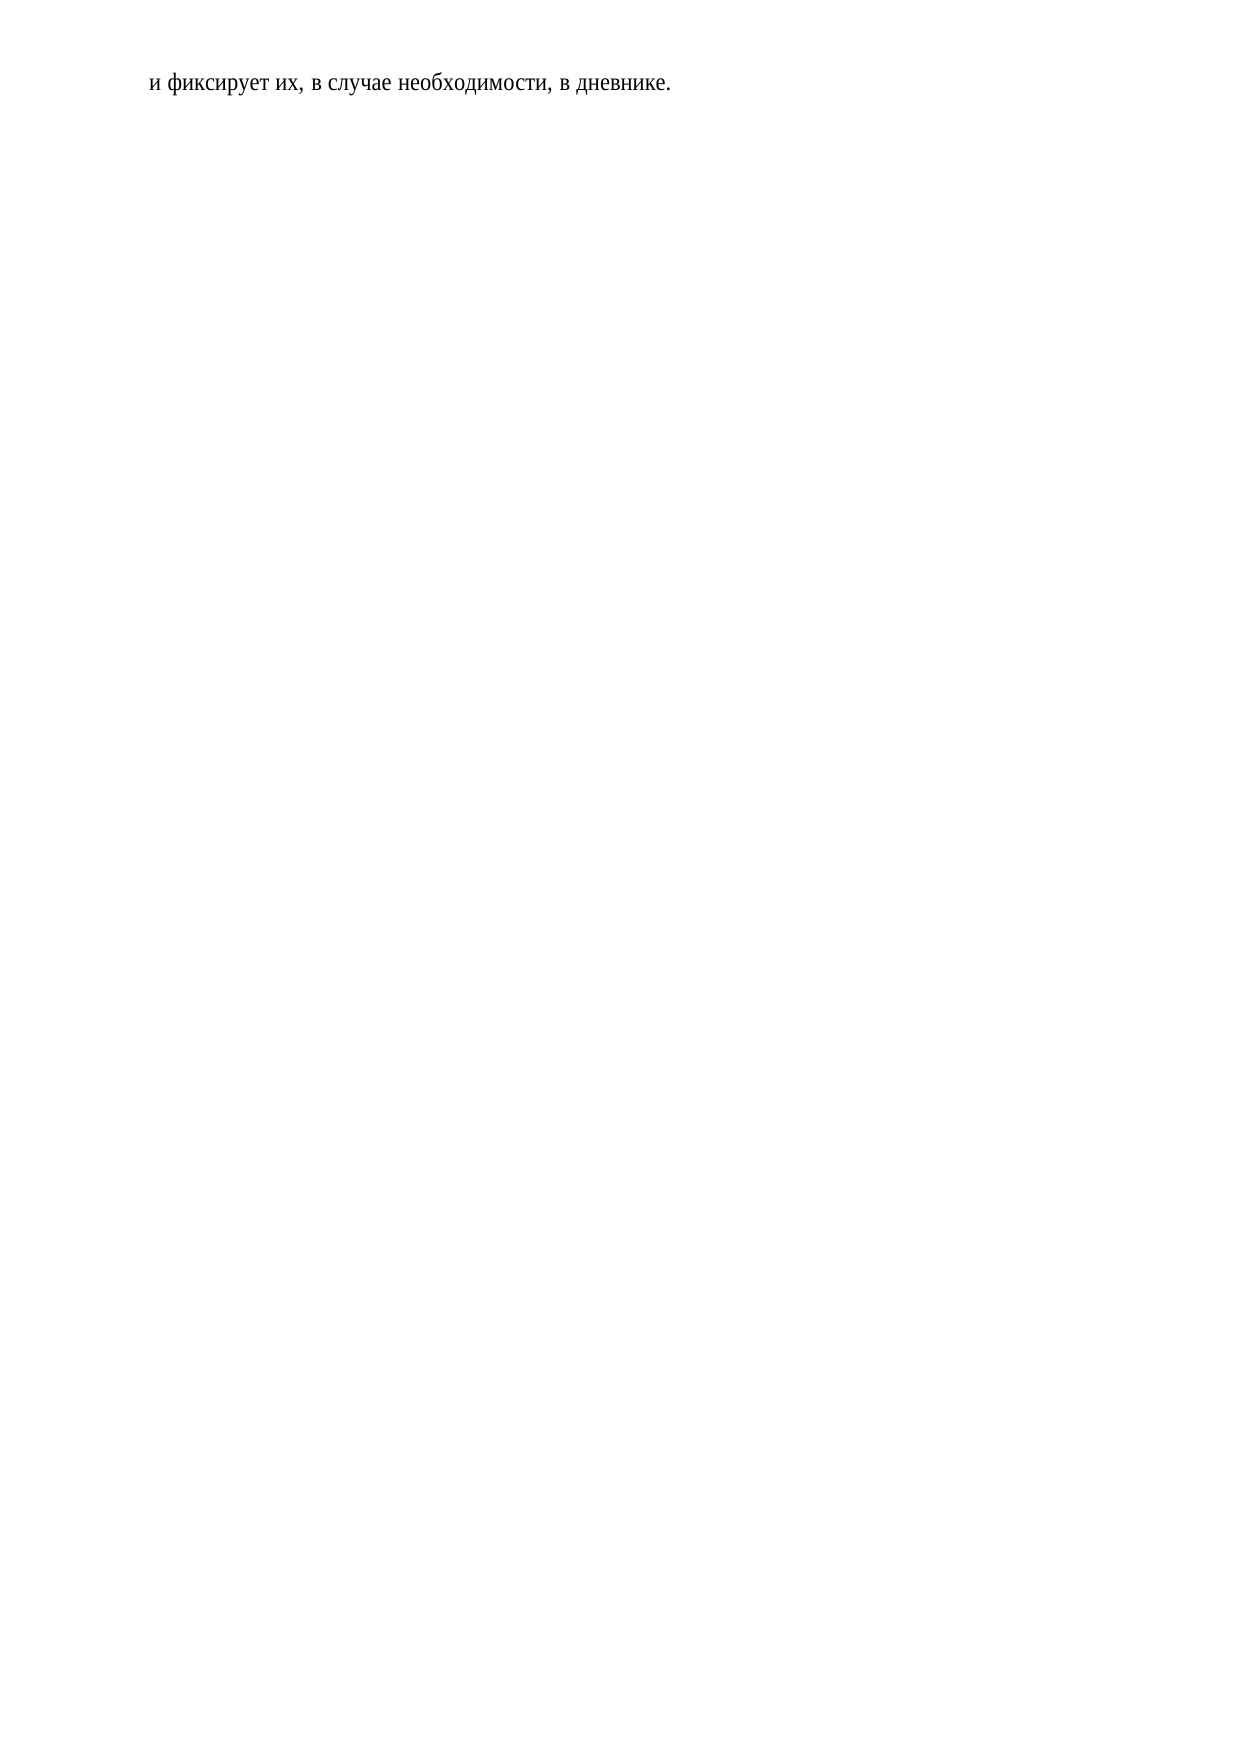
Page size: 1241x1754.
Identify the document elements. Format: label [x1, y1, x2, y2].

text [149, 67, 1152, 95]
